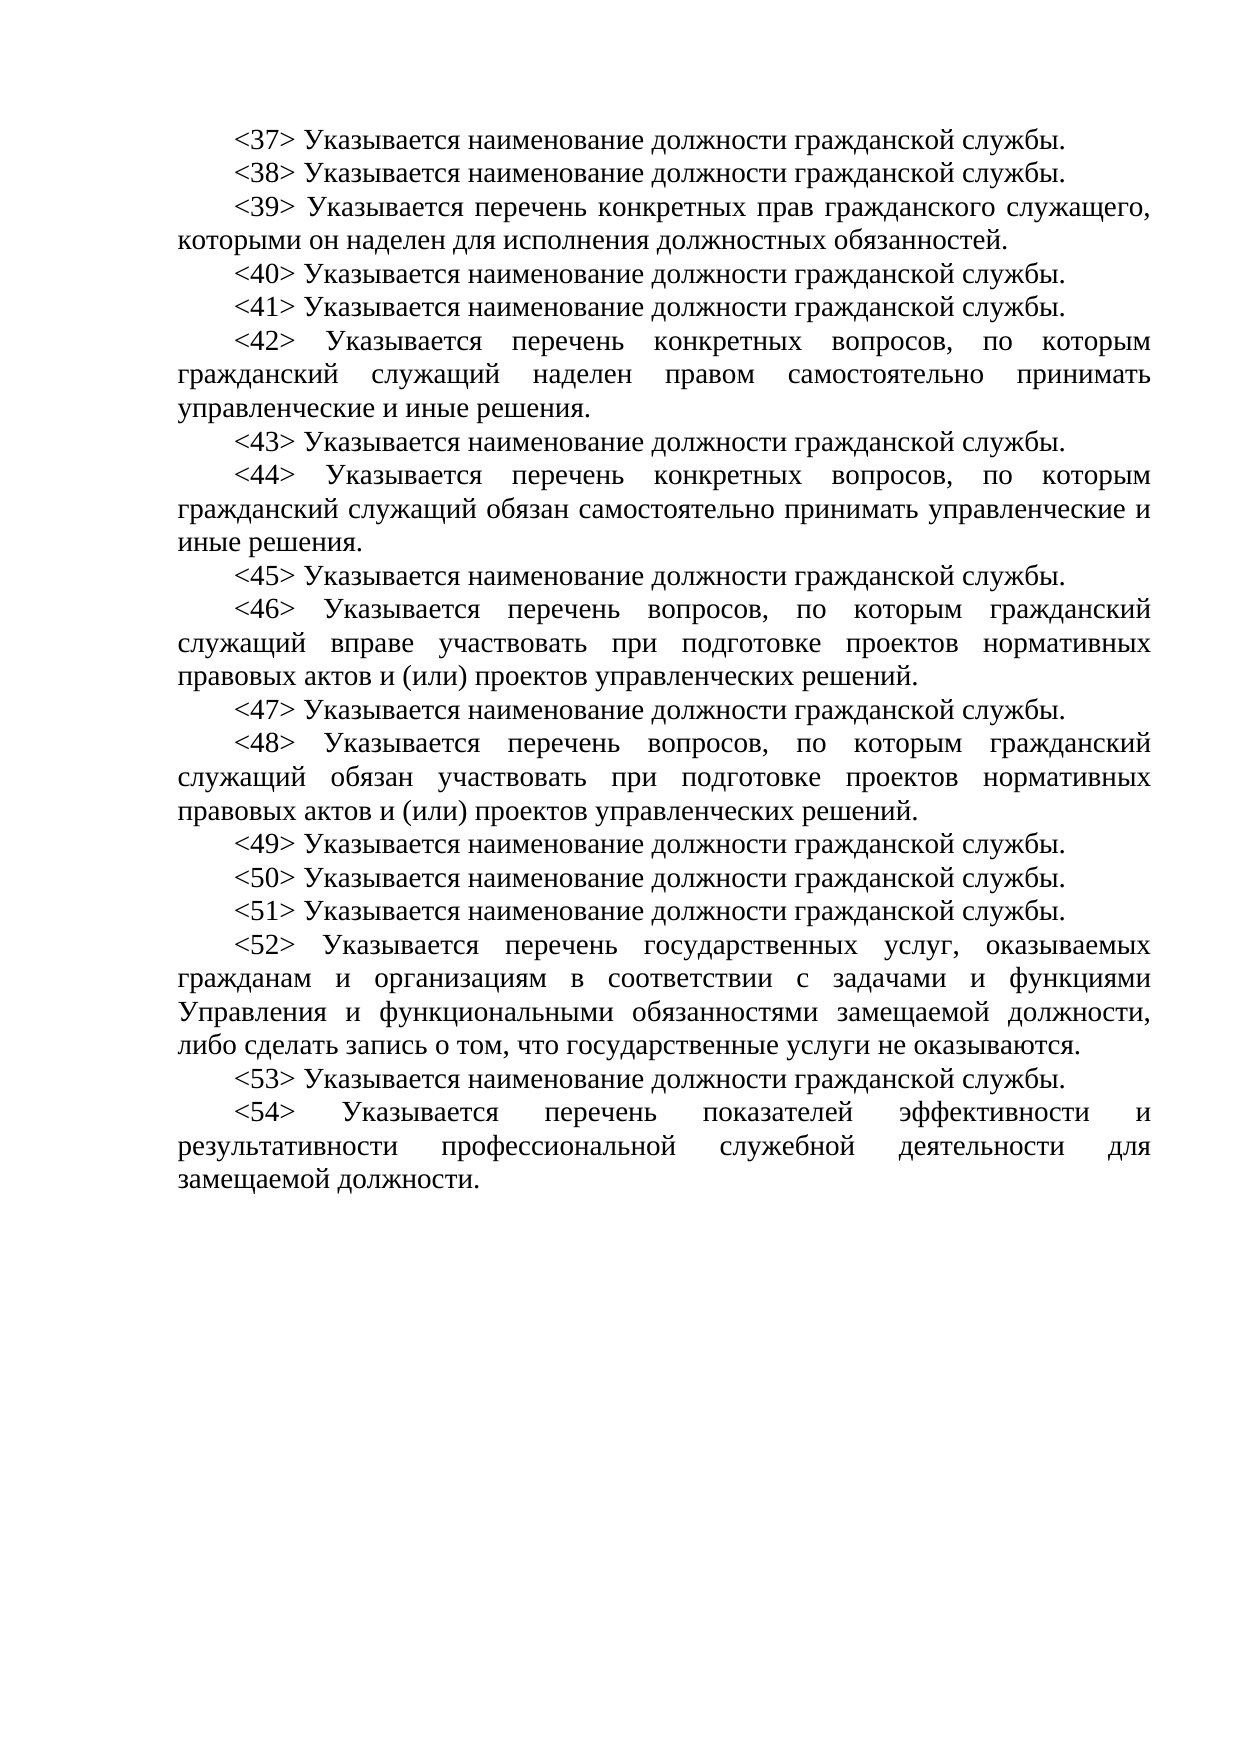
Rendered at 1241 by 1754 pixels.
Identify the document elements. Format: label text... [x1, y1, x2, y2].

text <37> Указывается наименование должности гражданской службы. [233, 122, 1152, 155]
text <43> Указывается наименование должности гражданской службы. [233, 424, 1152, 457]
text <39> Указывается перечень конкретных прав гражданского служащего, которыми он наделен для исполнения должностных обязанностей. [177, 189, 1152, 256]
text <45> Указывается наименование должности гражданской службы. [233, 558, 1152, 591]
text <46> Указывается перечень вопросов, по которым гражданский служащий вправе участвовать при подготовке проектов нормативных правовых актов и (или) проектов управленческих решений. [177, 591, 1152, 692]
text <49> Указывается наименование должности гражданской службы. [233, 826, 1152, 860]
text <54> Указывается перечень показателей эффективности и результативности профессиональной служебной деятельности для замещаемой должности. [177, 1094, 1152, 1195]
text <44> Указывается перечень конкретных вопросов, по которым гражданский служащий обязан самостоятельно принимать управленческие и иные решения. [177, 457, 1152, 558]
text <51> Указывается наименование должности гражданской службы. [233, 893, 1152, 927]
text <50> Указывается наименование должности гражданской службы. [233, 860, 1152, 893]
text <52> Указывается перечень государственных услуг, оказываемых гражданам и организациям в соответствии с задачами и функциями Управления и функциональными обязанностями замещаемой должности, либо сделать запись о том, что государственные услуги не оказываются. [177, 927, 1152, 1061]
text <40> Указывается наименование должности гражданской службы. [233, 256, 1152, 289]
text <53> Указывается наименование должности гражданской службы. [233, 1061, 1152, 1094]
text <41> Указывается наименование должности гражданской службы. [233, 289, 1152, 323]
text <48> Указывается перечень вопросов, по которым гражданский служащий обязан участвовать при подготовке проектов нормативных правовых актов и (или) проектов управленческих решений. [177, 726, 1152, 826]
text <47> Указывается наименование должности гражданской службы. [233, 692, 1152, 726]
text <38> Указывается наименование должности гражданской службы. [233, 155, 1152, 189]
text <42> Указывается перечень конкретных вопросов, по которым гражданский служащий наделен правом самостоятельно принимать управленческие и иные решения. [177, 323, 1152, 424]
